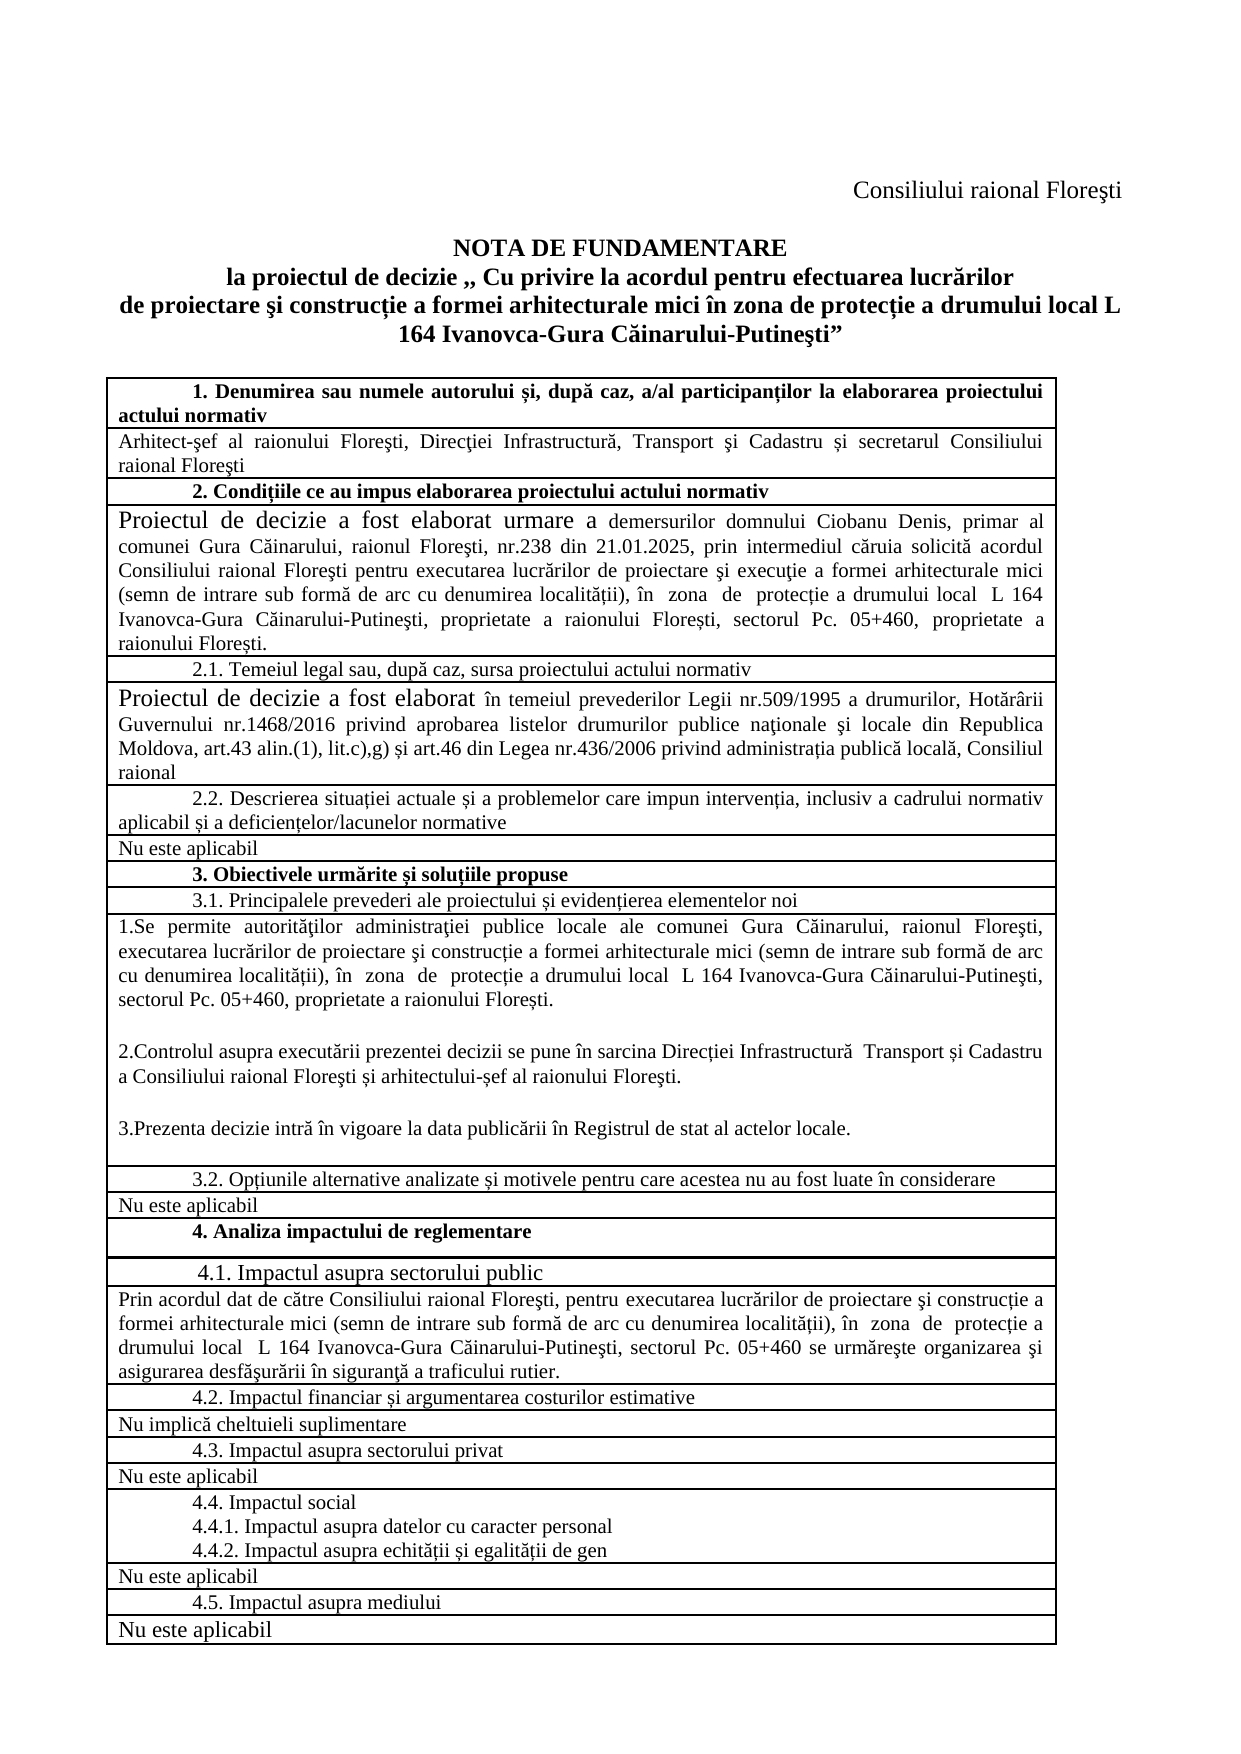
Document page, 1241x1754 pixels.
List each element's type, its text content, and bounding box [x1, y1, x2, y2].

table_cell Nu implică cheltuieli suplimentare [108, 1411, 1055, 1436]
table_cell 3.2. Opțiunile alternative analizate și motivele pentru care acestea nu au fost luate în considerare [108, 1167, 1055, 1191]
text NOTA DE FUNDAMENTARE [118, 233, 1122, 262]
table_cell 4. Analiza impactului de reglementare [108, 1219, 1055, 1256]
table_cell Arhitect-şef al raionului Floreşti, Direcţiei Infrastructură, Transport şi Cadastru și secretarul Consiliului raional Floreşti [108, 429, 1055, 477]
text la proiectul de decizie ,, Cu privire la acordul pentru efectuarea lucrărilor [118, 262, 1122, 291]
table_cell 3.1. Principalele prevederi ale proiectului și evidențierea elementelor noi [108, 888, 1055, 912]
table_cell Prin acordul dat de către Consiliului raional Floreşti, pentru executarea lucrărilor de proiectare şi construcție a formei arhitecturale mici (semn de intrare sub formă de arc cu denumirea localității), în zona de protecție a drumului local L 164 Ivanovca-Gura Căinarului-Putineşti, sectorul Pc. 05+460 se urmăreşte organizarea şi asigurarea desfăşurării în siguranţă a traficului rutier. [108, 1287, 1055, 1383]
table_cell 4.4. Impactul social 4.4.1. Impactul asupra datelor cu caracter personal 4.4.2. Impactul asupra echității și egalității de gen [108, 1490, 1055, 1562]
table_cell 4.2. Impactul financiar și argumentarea costurilor estimative [108, 1385, 1055, 1409]
text Consiliului raional Floreşti [118, 176, 1122, 204]
table_cell 2. Condițiile ce au impus elaborarea proiectului actului normativ [108, 479, 1055, 503]
table_cell 4.1. Impactul asupra sectorului public [108, 1259, 1055, 1285]
table_cell 2.1. Temeiul legal sau, după caz, sursa proiectului actului normativ [108, 657, 1055, 681]
table_cell 4.3. Impactul asupra sectorului privat [108, 1438, 1055, 1462]
table_cell Nu este aplicabil [108, 1464, 1055, 1488]
table_cell 4.5. Impactul asupra mediului [108, 1590, 1055, 1614]
table_cell Proiectul de decizie a fost elaborat în temeiul prevederilor Legii nr.509/1995 a drumurilor, Hotărârii Guvernului nr.1468/2016 privind aprobarea listelor drumurilor publice naţionale şi locale din Republica Moldova, art.43 alin.(1), lit.c),g) și art.46 din Legea nr.436/2006 privind administrația publică locală, Consiliul raional [108, 683, 1055, 784]
table_cell 3. Obiectivele urmărite și soluțiile propuse [108, 862, 1055, 886]
table_cell Proiectul de decizie a fost elaborat urmare a demersurilor domnului Ciobanu Denis, primar al comunei Gura Căinarului, raionul Floreşti, nr.238 din 21.01.2025, prin intermediul căruia solicită acordul Consiliului raional Floreşti pentru executarea lucrărilor de proiectare şi execuţie a formei arhitecturale mici (semn de intrare sub formă de arc cu denumirea localității), în zona de protecție a drumului local L 164 Ivanovca-Gura Căinarului-Putineşti, proprietate a raionului Florești, sectorul Pc. 05+460, proprietate a raionului Florești. [108, 506, 1055, 654]
table_cell 2.2. Descrierea situației actuale și a problemelor care impun intervenția, inclusiv a cadrului normativ aplicabil și a deficiențelor/lacunelor normative [108, 786, 1055, 834]
table_cell Nu este aplicabil [108, 1616, 1055, 1643]
text de proiectare şi construcție a formei arhitecturale mici în zona de protecție a drumului local L 164 Ivanovca-Gura Căinarului-Putineşti” [118, 291, 1122, 348]
table_cell 1.Se permite autorităţilor administraţiei publice locale ale comunei Gura Căinarului, raionul Floreşti, executarea lucrărilor de proiectare şi construcție a formei arhitecturale mici (semn de intrare sub formă de arc cu denumirea localității), în zona de protecție a drumului local L 164 Ivanovca-Gura Căinarului-Putineşti, sectorul Pc. 05+460, proprietate a raionului Florești. 2.Controlul asupra executării prezentei decizii se pune în sarcina Direcției Infrastructură Transport și Cadastru a Consiliului raional Floreşti și arhitectului-șef al raionului Floreşti. 3.Prezenta decizie intră în vigoare la data publicării în Registrul de stat al actelor locale. [108, 915, 1055, 1164]
table_header 1. Denumirea sau numele autorului și, după caz, a/al participanților la elaborarea proiectului actului normativ [108, 379, 1055, 427]
table_cell Nu este aplicabil [108, 1193, 1055, 1217]
table_cell Nu este aplicabil [108, 836, 1055, 860]
table_cell Nu este aplicabil [108, 1564, 1055, 1588]
